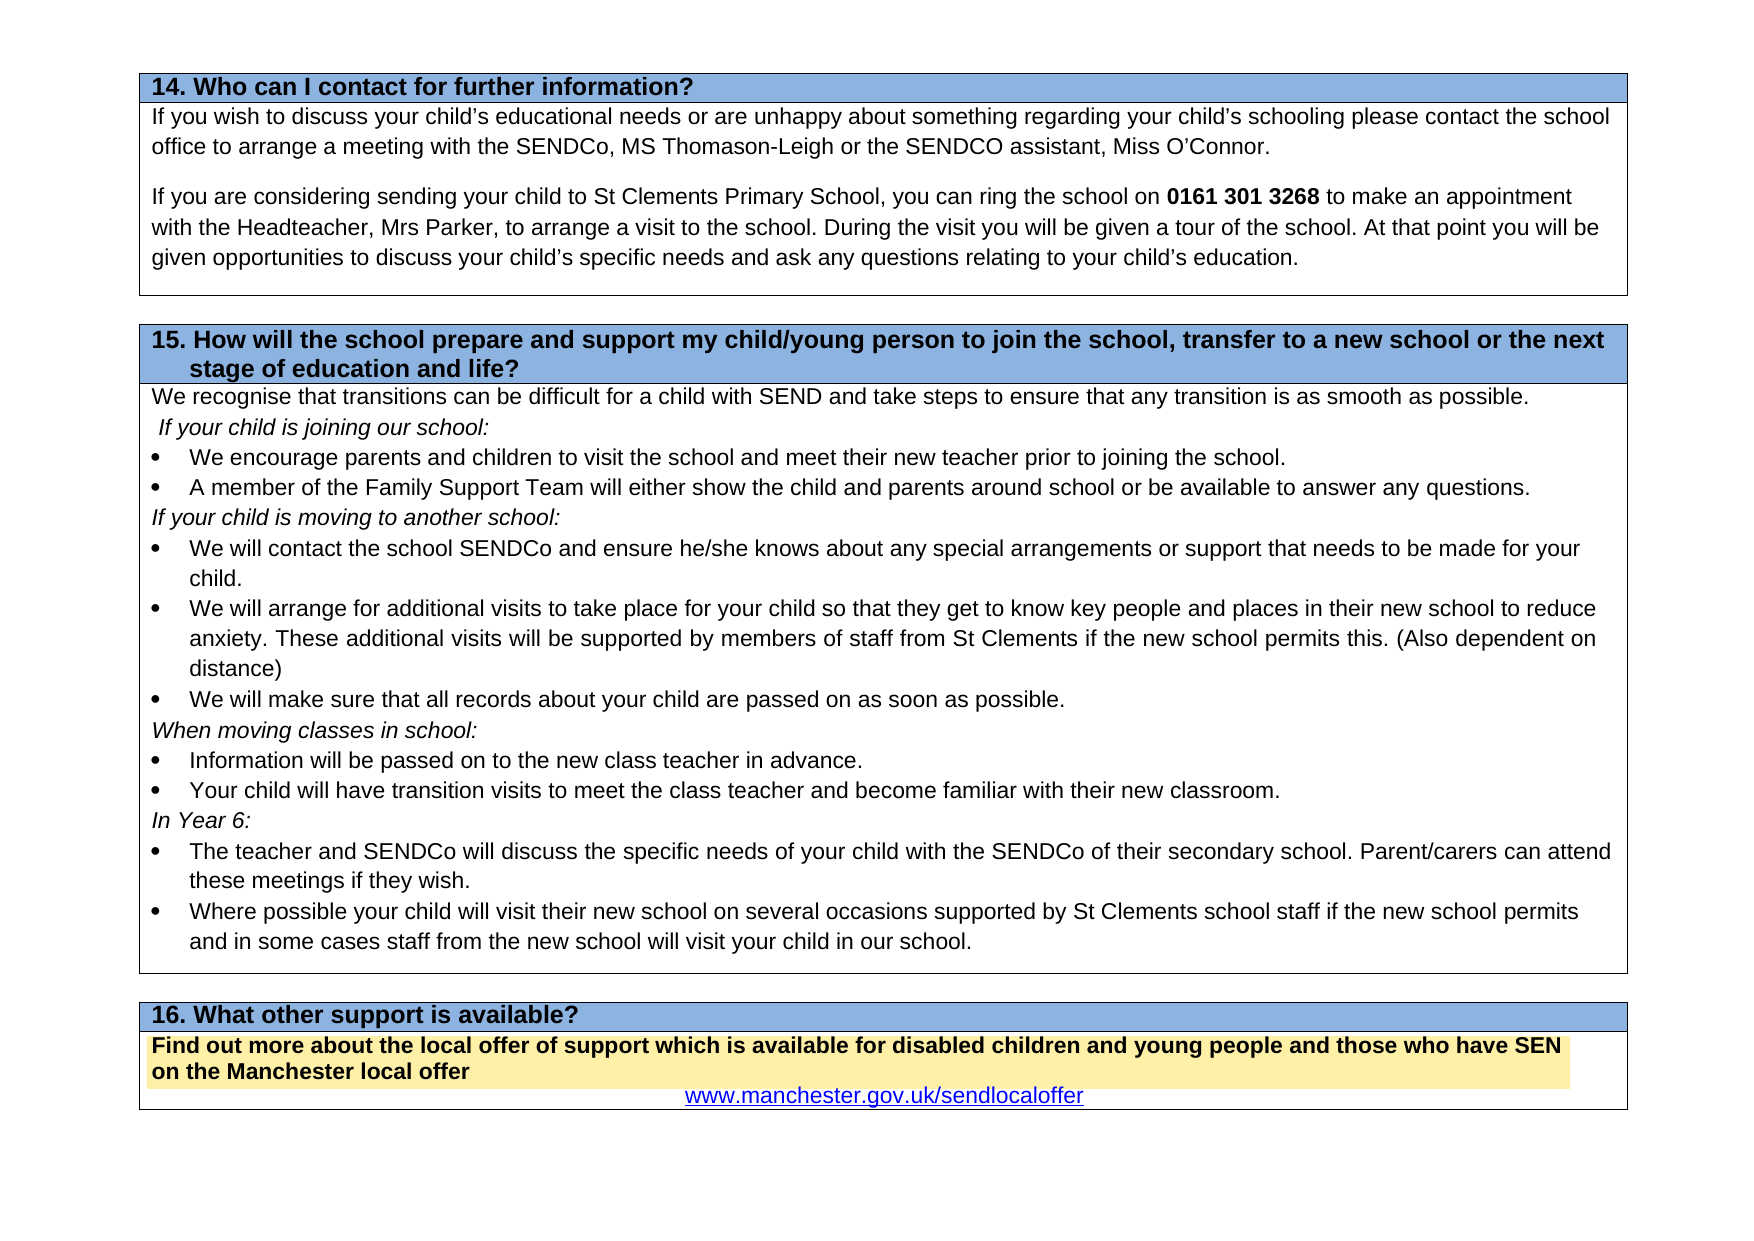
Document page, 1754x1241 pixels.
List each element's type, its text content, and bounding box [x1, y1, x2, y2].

table_header 14. Who can I contact for further information? [140, 74, 1627, 102]
table_cell If you wish to discuss your child’s educational needs or are unhappy about something regarding your child’s schooling please contact the school office to arrange a meeting with the SENDCo, MS Thomason-Leigh or the SENDCO assistant, Miss O’Connor. If you are considering sending your child to St Clements Primary School, you can ring the school on 0161 301 3268 to make an appointment with the Headteacher, Mrs Parker, to arrange a visit to the school. During the visit you will be given a tour of the school. At that point you will be given opportunities to discuss your child’s specific needs and ask any questions relating to your child’s education. [140, 103, 1627, 295]
table_cell We recognise that transitions can be difficult for a child with SEND and take steps to ensure that any transition is as smooth as possible. If your child is joining our school: We encourage parents and children to visit the school and meet their new teacher prior to joining the school. A member of the Family Support Team will either show the child and parents around school or be available to answer any questions. If your child is moving to another school: We will contact the school SENDCo and ensure he/she knows about any special arrangements or support that needs to be made for your child. We will arrange for additional visits to take place for your child so that they get to know key people and places in their new school to reduce anxiety. These additional visits will be supported by members of staff from St Clements if the new school permits this. (Also dependent on distance) We will make sure that all records about your child are passed on as soon as possible. When moving classes in school: Information will be passed on to the new class teacher in advance. Your child will have transition visits to meet the class teacher and become familiar with their new classroom. In Year 6: The teacher and SENDCo will discuss the specific needs of your child with the SENDCo of their secondary school. Parent/carers can attend these meetings if they wish. Where possible your child will visit their new school on several occasions supported by St Clements school staff if the new school permits and in some cases staff from the new school will visit your child in our school. [140, 384, 1627, 972]
table_header 16. What other support is available? [140, 1003, 1627, 1031]
table_cell Find out more about the local offer of support which is available for disabled children and young people and those who have SEN on the Manchester local offer www.manchester.gov.uk/sendlocaloffer [140, 1032, 1627, 1109]
table_header 15. How will the school prepare and support my child/young person to join the school, transfer to a new school or the next stage of education and life? [140, 325, 1627, 383]
